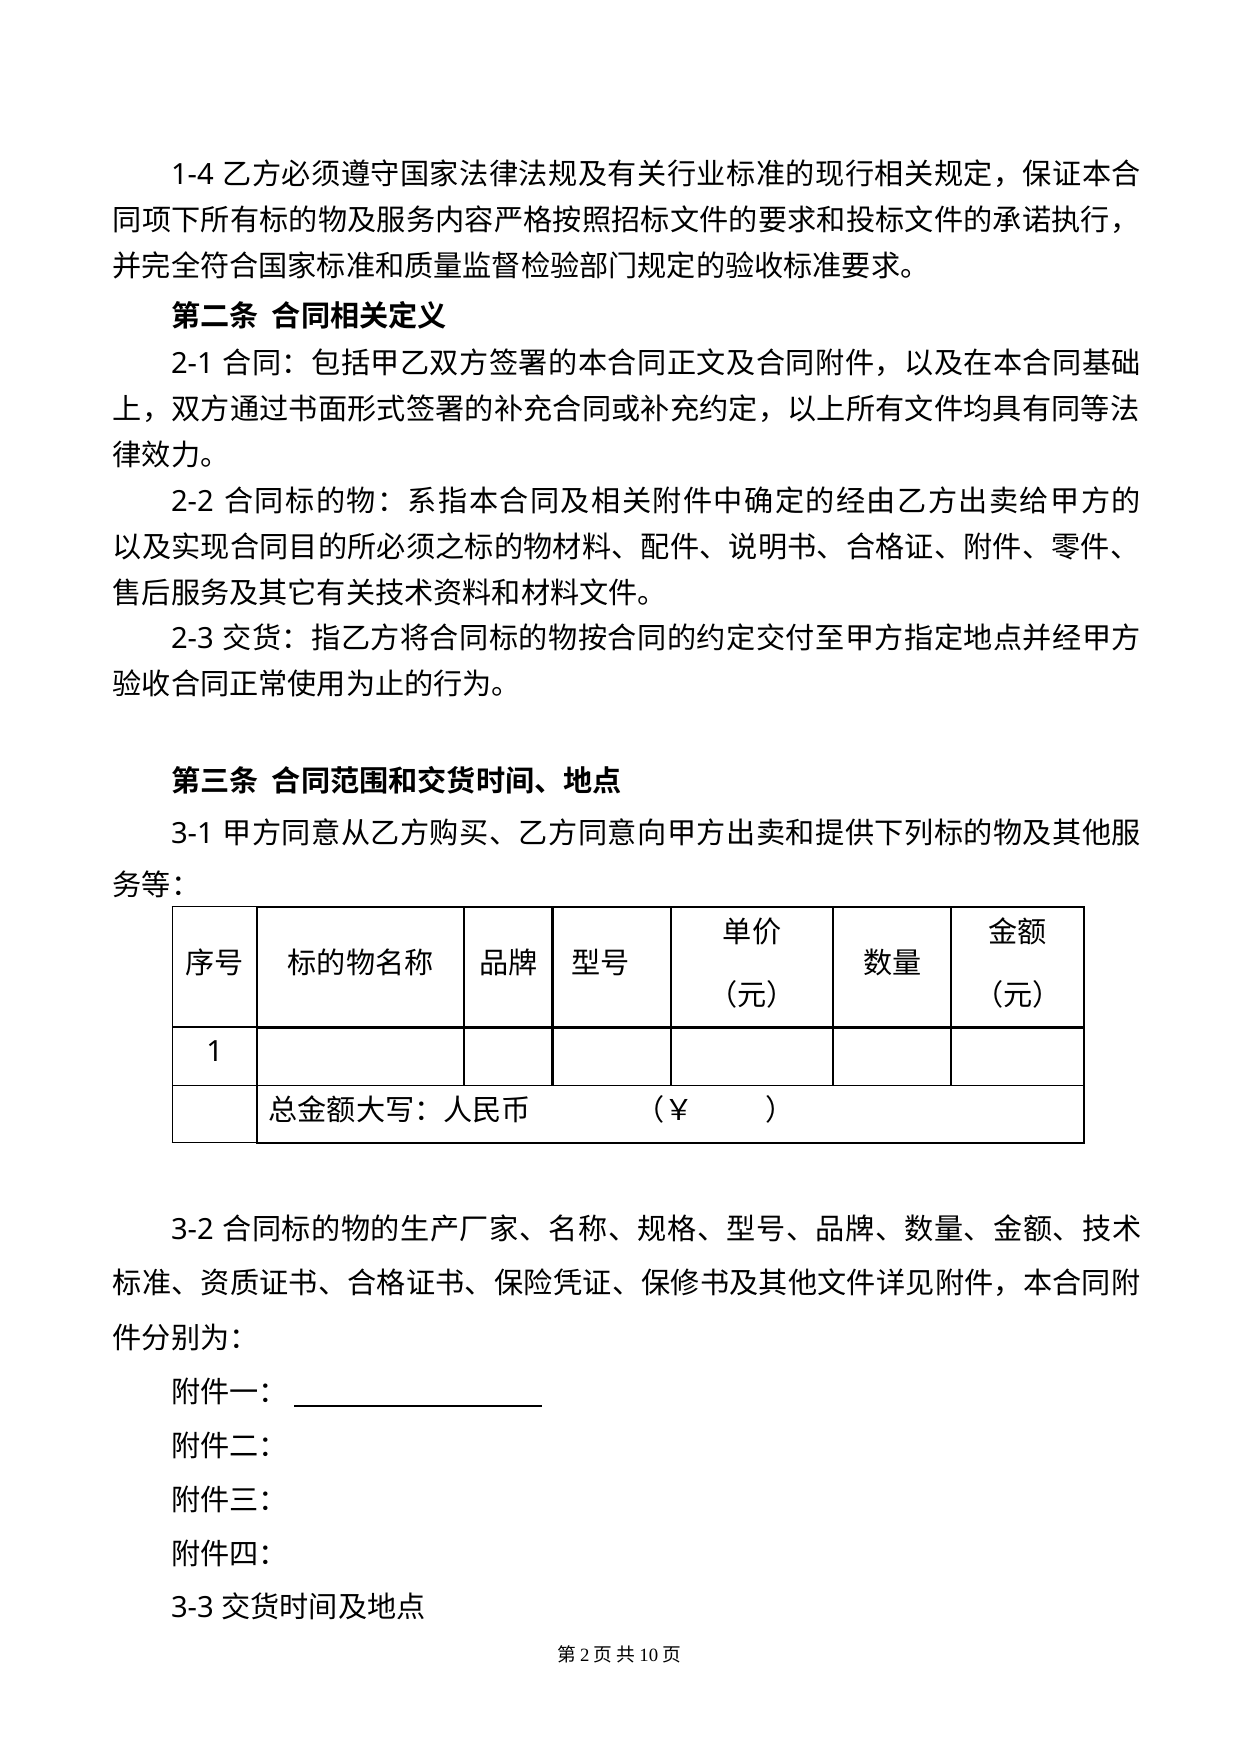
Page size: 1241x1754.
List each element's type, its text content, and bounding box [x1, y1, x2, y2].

table_cell [173, 1086, 256, 1142]
text 3-3 交货时间及地点 [112, 1576, 1144, 1628]
text 2-3 交货：指乙方将合同标的物按合同的约定交付至甲方指定地点并经甲方验收合同正常使用为止的行为。 [112, 612, 1144, 704]
table_header 数量 [834, 908, 950, 1026]
table_header 标的物名称 [258, 908, 463, 1026]
text 2-1 合同：包括甲乙双方签署的本合同正文及合同附件，以及在本合同基础上，双方通过书面形式签署的补充合同或补充约定，以上所有文件均具有同等法律效力。 [112, 337, 1144, 475]
table_cell [834, 1029, 950, 1085]
table_cell [465, 1029, 551, 1085]
text 第二条 合同相关定义 [112, 285, 1144, 337]
text 1-4 乙方必须遵守国家法律法规及有关行业标准的现行相关规定，保证本合同项下所有标的物及服务内容严格按照招标文件的要求和投标文件的承诺执行，并完全符合国家标准和质量监督检验部门规定的验收标准要求。 [112, 148, 1144, 285]
text 第三条 合同范围和交货时间、地点 [112, 750, 1144, 802]
text 附件一： [112, 1359, 1144, 1413]
table_header 品牌 [465, 908, 551, 1026]
table_cell [952, 1029, 1083, 1085]
table_cell 1 [173, 1028, 256, 1085]
table_header 型号 [554, 908, 670, 1026]
table_cell [554, 1029, 670, 1085]
text 附件二： [112, 1413, 1144, 1467]
table_header 金额（元） [952, 908, 1083, 1026]
table_cell 总金额大写：人民币 （￥ ） [258, 1086, 1083, 1142]
table_cell [672, 1029, 832, 1085]
text 2-2 合同标的物：系指本合同及相关附件中确定的经由乙方出卖给甲方的 以及实现合同目的所必须之标的物材料、配件、说明书、合格证、附件、零件、售后服务及其它有关技术资料和材料文件。 [112, 475, 1144, 612]
text 3-1 甲方同意从乙方购买、乙方同意向甲方出卖和提供下列标的物及其他服务等： [112, 802, 1144, 906]
table_header 单价（元） [672, 908, 832, 1026]
text 附件四： [112, 1521, 1144, 1576]
table_cell [258, 1029, 463, 1085]
text 3-2 合同标的物的生产厂家、名称、规格、型号、品牌、数量、金额、技术标准、资质证书、合格证书、保险凭证、保修书及其他文件详见附件，本合同附件分别为： [112, 1196, 1144, 1359]
table_header 序号 [173, 907, 256, 1026]
text 附件三： [112, 1467, 1144, 1521]
